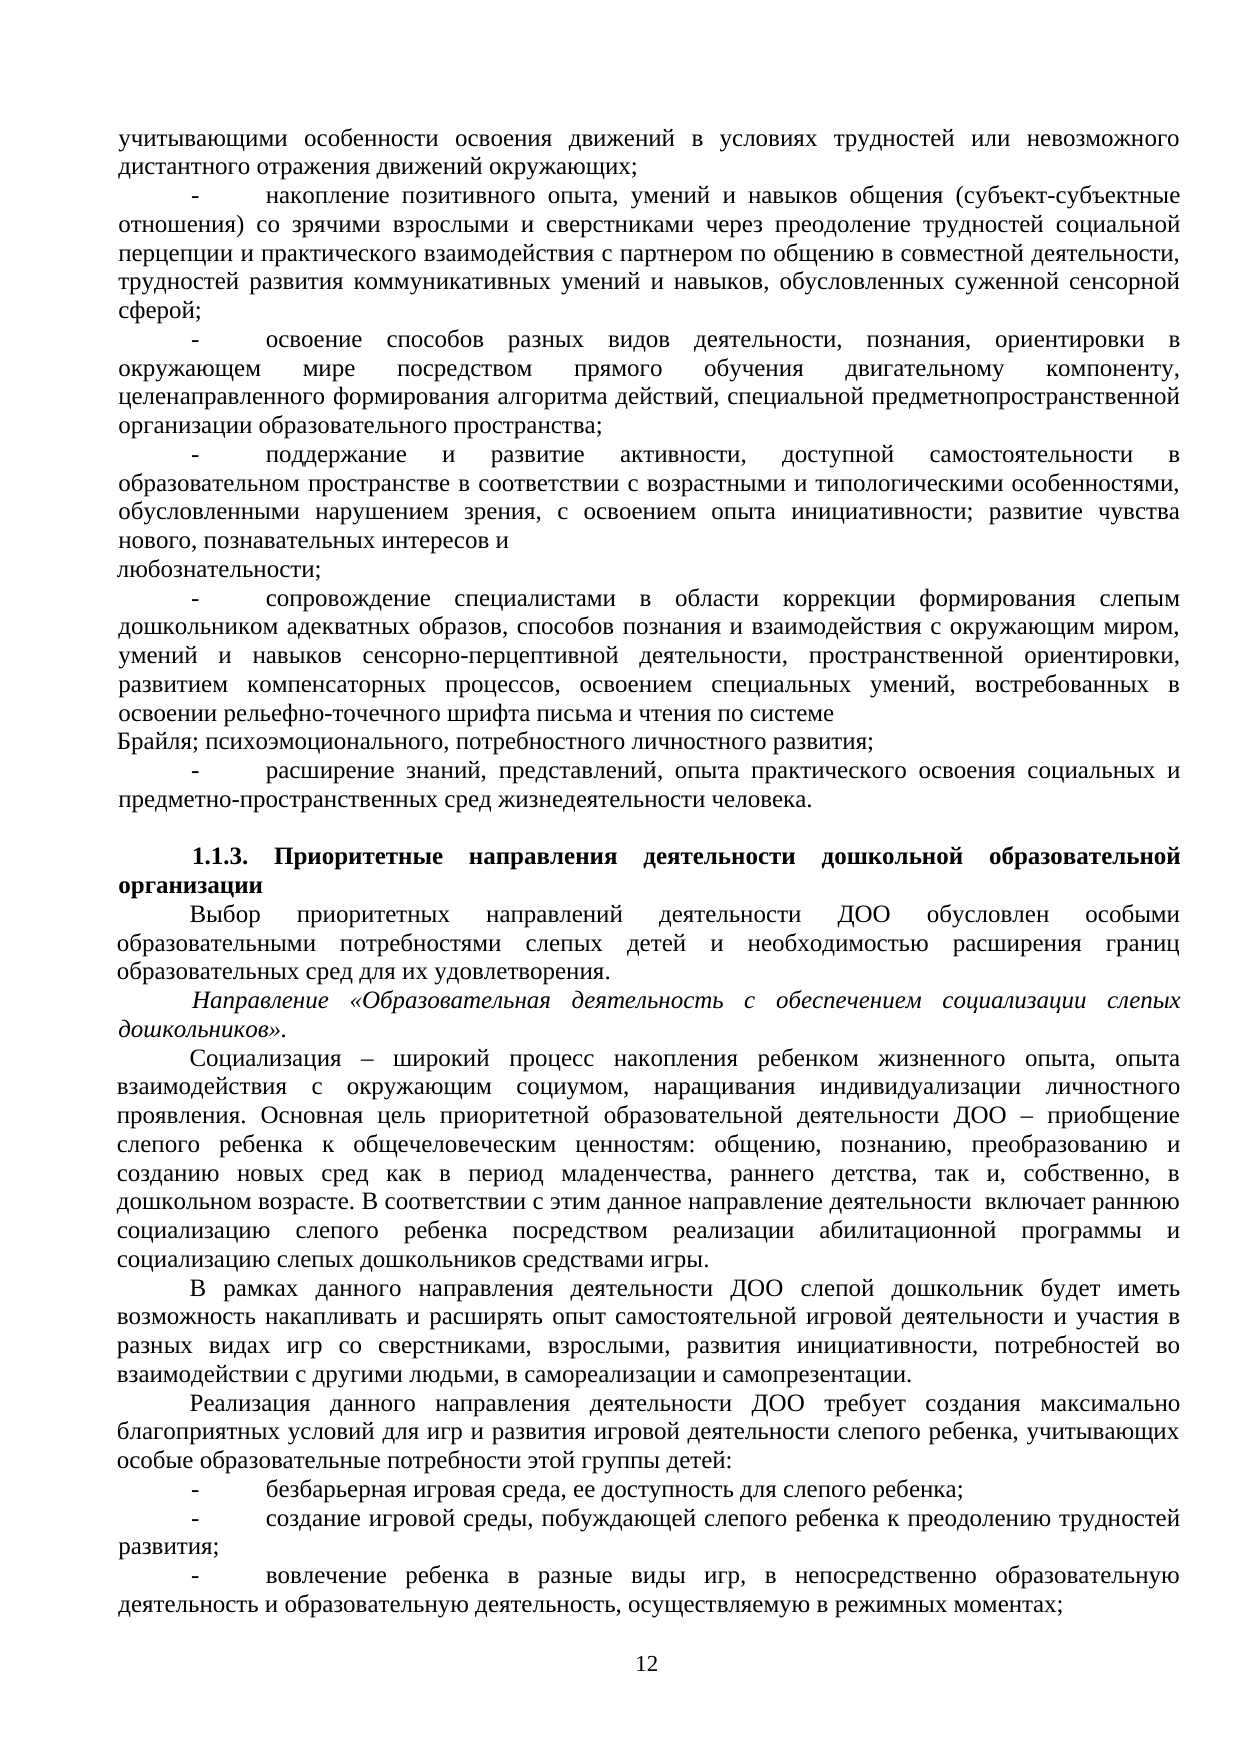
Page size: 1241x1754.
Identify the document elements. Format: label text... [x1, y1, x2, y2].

text Реализация данного направления деятельности ДОО требует создания максимально благоприятных условий для игр и развития игровой деятельности слепого ребенка, учитывающих особые образовательные потребности этой группы детей: [117, 1388, 1181, 1474]
text Направление «Образовательная деятельность c обеспечением социализации слепых дошкольников». [118, 985, 1181, 1043]
list освоение способов разных видов деятельности, познания, ориентировки в окружающем мире посредством прямого обучения двигательному компоненту, целенаправленного формирования алгоритма действий, специальной предметнопространственной организации образовательного пространства; [118, 324, 1181, 439]
list расширение знаний, представлений, опыта практического освоения социальных и предметно-пространственных сред жизнедеятельности человека. [118, 755, 1181, 813]
text Брайля; психоэмоционального, потребностного личностного развития; [117, 726, 1181, 755]
text Выбор приоритетных направлений деятельности ДОО обусловлен особыми образовательными потребностями слепых детей и необходимостью расширения границ образовательных сред для их удовлетворения. [117, 899, 1181, 985]
list сопровождение специалистами в области коррекции формирования слепым дошкольником адекватных образов, способов познания и взаимодействия с окружающим миром, умений и навыков сенсорно-перцептивной деятельности, пространственной ориентировки, развитием компенсаторных процессов, освоением специальных умений, востребованных в освоении рельефно-точечного шрифта письма и чтения по системе [118, 583, 1181, 726]
list поддержание и развитие активности, доступной самостоятельности в образовательном пространстве в соответствии с возрастными и типологическими особенностями, обусловленными нарушением зрения, с освоением опыта инициативности; развитие чувства нового, познавательных интересов и [118, 439, 1181, 554]
list создание игровой среды, побуждающей слепого ребенка к преодолению трудностей развития; [118, 1503, 1181, 1560]
list безбарьерная игровая среда, ее доступность для слепого ребенка; [118, 1474, 1181, 1503]
list накопление позитивного опыта, умений и навыков общения (субъект-субъектные отношения) со зрячими взрослыми и сверстниками через преодоление трудностей социальной перцепции и практического взаимодействия с партнером по общению в совместной деятельности, трудностей развития коммуникативных умений и навыков, обусловленных суженной сенсорной сферой; [118, 180, 1181, 324]
text В рамках данного направления деятельности ДОО слепой дошкольник будет иметь возможность накапливать и расширять опыт самостоятельной игровой деятельности и участия в разных видах игр со сверстниками, взрослыми, развития инициативности, потребностей во взаимодействии с другими людьми, в самореализации и самопрезентации. [117, 1273, 1181, 1388]
text любознательности; [117, 554, 1181, 583]
list вовлечение ребенка в разные виды игр, в непосредственно образовательную деятельность и образовательную деятельность, осуществляемую в режимных моментах; [118, 1560, 1181, 1618]
subtitle 1.1.3. Приоритетные направления деятельности дошкольной образовательной организации [118, 841, 1181, 899]
text Социализация – широкий процесс накопления ребенком жизненного опыта, опыта взаимодействия с окружающим социумом, наращивания индивидуализации личностного проявления. Основная цель приоритетной образовательной деятельности ДОО – приобщение слепого ребенка к общечеловеческим ценностям: общению, познанию, преобразованию и созданию новых сред как в период младенчества, раннего детства, так и, собственно, в дошкольном возрасте. В соответствии с этим данное направление деятельности включает раннюю социализацию слепого ребенка посредством реализации абилитационной программы и социализацию слепых дошкольников средствами игры. [117, 1043, 1181, 1273]
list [118, 123, 1181, 180]
